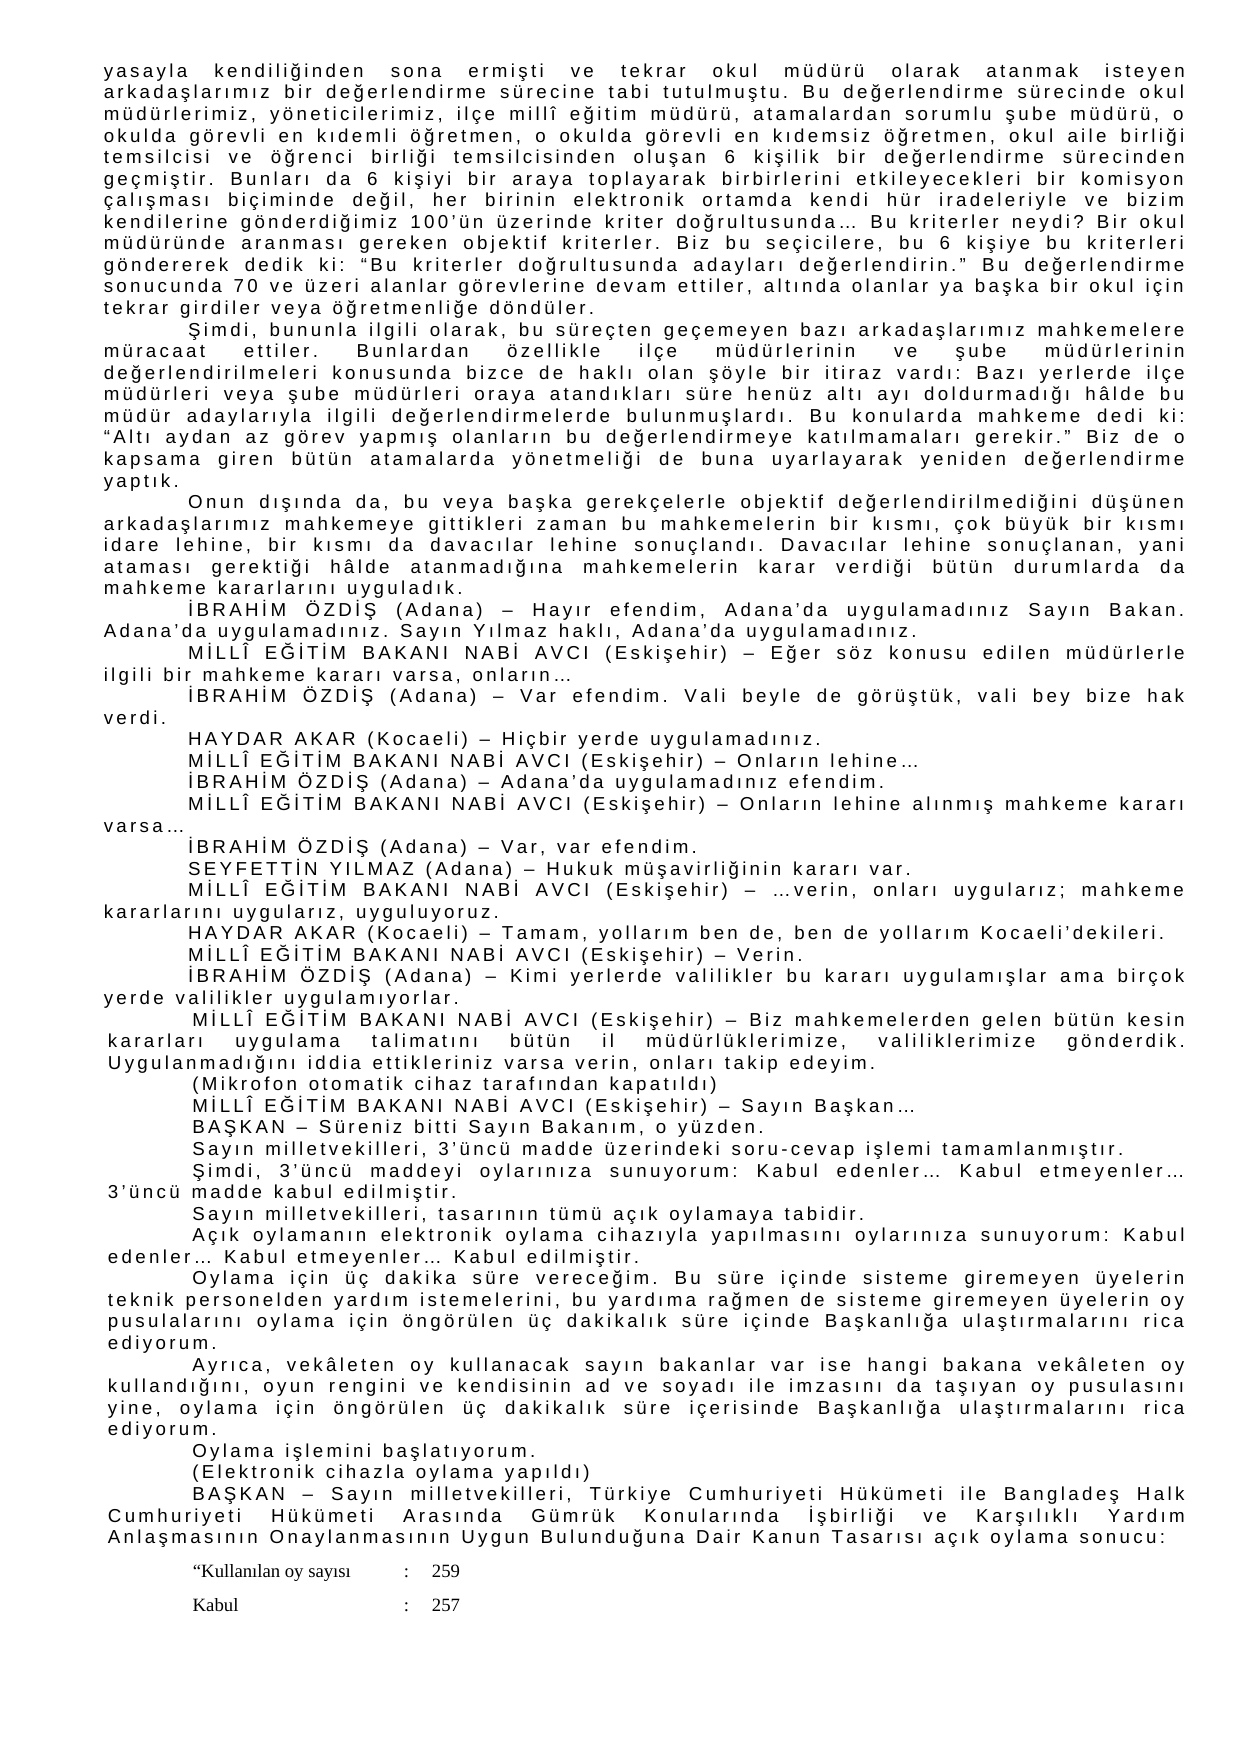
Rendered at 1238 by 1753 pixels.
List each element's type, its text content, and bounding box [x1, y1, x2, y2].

text BAŞKAN – Sayın milletvekilleri, Türkiye Cumhuriyeti Hükümeti ile Bangladeş Halk Cumhuriyeti Hükümeti Arasında Gümrük Konularında İşbirliği ve Karşılıklı Yardım Anlaşmasının Onaylanmasının Uygun Bulunduğuna Dair Kanun Tasarısı açık oylama sonucu: [108, 1483, 1186, 1547]
text Şimdi, bununla ilgili olarak, bu süreçten geçemeyen bazı arkadaşlarımız mahkemelere müracaat ettiler. Bunlardan özellikle ilçe müdürlerinin ve şube müdürlerinin değerlendirilmeleri konusunda bizce de haklı olan şöyle bir itiraz vardı: Bazı yerlerde ilçe müdürleri veya şube müdürleri oraya atandıkları süre henüz altı ayı doldurmadığı hâlde bu müdür adaylarıyla ilgili değerlendirmelerde bulunmuşlardı. Bu konularda mahkeme dedi ki: “Altı aydan az görev yapmış olanların bu değerlendirmeye katılmamaları gerekir.” Biz de o kapsama giren bütün atamalarda yönetmeliği de buna uyarlayarak yeniden değerlendirme yaptık. [103, 318, 1186, 491]
text İBRAHİM ÖZDİŞ (Adana) – Hayır efendim, Adana’da uygulamadınız Sayın Bakan. Adana’da uygulamadınız. Sayın Yılmaz haklı, Adana’da uygulamadınız. [103, 599, 1186, 642]
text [103, 60, 1186, 318]
text Açık oylamanın elektronik oylama cihazıyla yapılmasını oylarınıza sunuyorum: Kabul edenler… Kabul etmeyenler… Kabul edilmiştir. [108, 1224, 1186, 1267]
text (Elektronik cihazla oylama yapıldı) [108, 1461, 1186, 1483]
text İBRAHİM ÖZDİŞ (Adana) – Kimi yerlerde valilikler bu kararı uygulamışlar ama birçok yerde valilikler uygulamıyorlar. [103, 965, 1186, 1008]
text MİLLÎ EĞİTİM BAKANI NABİ AVCI (Eskişehir) – Onların lehine… [103, 750, 1186, 771]
text HAYDAR AKAR (Kocaeli) – Tamam, yollarım ben de, ben de yollarım Kocaeli’dekileri. [103, 922, 1186, 944]
text HAYDAR AKAR (Kocaeli) – Hiçbir yerde uygulamadınız. [103, 728, 1186, 750]
text BAŞKAN – Süreniz bitti Sayın Bakanım, o yüzden. [108, 1116, 1186, 1138]
text Oylama işlemini başlatıyorum. [108, 1440, 1186, 1461]
text MİLLÎ EĞİTİM BAKANI NABİ AVCI (Eskişehir) – Onların lehine alınmış mahkeme kararı varsa… [103, 793, 1186, 836]
text (Mikrofon otomatik cihaz tarafından kapatıldı) [108, 1073, 1186, 1095]
text Şimdi, 3’üncü maddeyi oylarınıza sunuyorum: Kabul edenler… Kabul etmeyenler… 3’üncü madde kabul edilmiştir. [108, 1159, 1186, 1202]
text İBRAHİM ÖZDİŞ (Adana) – Var efendim. Vali beyle de görüştük, vali bey bize hak verdi. [103, 685, 1186, 728]
text MİLLÎ EĞİTİM BAKANI NABİ AVCI (Eskişehir) – …verin, onları uygularız; mahkeme kararlarını uygularız, uyguluyoruz. [103, 879, 1186, 922]
text Onun dışında da, bu veya başka gerekçelerle objektif değerlendirilmediğini düşünen arkadaşlarımız mahkemeye gittikleri zaman bu mahkemelerin bir kısmı, çok büyük bir kısmı idare lehine, bir kısmı da davacılar lehine sonuçlandı. Davacılar lehine sonuçlanan, yani ataması gerektiği hâlde atanmadığına mahkemelerin karar verdiği bütün durumlarda da mahkeme kararlarını uyguladık. [103, 491, 1186, 599]
text “Kullanılan oy sayısı : 259 [103, 1560, 1190, 1582]
text Ayrıca, vekâleten oy kullanacak sayın bakanlar var ise hangi bakana vekâleten oy kullandığını, oyun rengini ve kendisinin ad ve soyadı ile imzasını da taşıyan oy pusulasını yine, oylama için öngörülen üç dakikalık süre içerisinde Başkanlığa ulaştırmalarını rica ediyorum. [108, 1353, 1186, 1440]
text MİLLÎ EĞİTİM BAKANI NABİ AVCI (Eskişehir) – Sayın Başkan… [108, 1095, 1186, 1116]
text MİLLÎ EĞİTİM BAKANI NABİ AVCI (Eskişehir) – Eğer söz konusu edilen müdürlerle ilgili bir mahkeme kararı varsa, onların… [103, 642, 1186, 685]
text Sayın milletvekilleri, 3’üncü madde üzerindeki soru-cevap işlemi tamamlanmıştır. [108, 1138, 1186, 1159]
text Sayın milletvekilleri, tasarının tümü açık oylamaya tabidir. [108, 1202, 1186, 1224]
text İBRAHİM ÖZDİŞ (Adana) – Adana’da uygulamadınız efendim. [103, 771, 1186, 793]
text Kabul : 257 [103, 1594, 1190, 1616]
text SEYFETTİN YILMAZ (Adana) – Hukuk müşavirliğinin kararı var. [103, 857, 1186, 879]
text MİLLÎ EĞİTİM BAKANI NABİ AVCI (Eskişehir) – Biz mahkemelerden gelen bütün kesin kararları uygulama talimatını bütün il müdürlüklerimize, valiliklerimize gönderdik. Uygulanmadığını iddia ettikleriniz varsa verin, onları takip edeyim. [108, 1008, 1186, 1073]
text İBRAHİM ÖZDİŞ (Adana) – Var, var efendim. [103, 836, 1186, 857]
text MİLLÎ EĞİTİM BAKANI NABİ AVCI (Eskişehir) – Verin. [103, 944, 1186, 965]
text Oylama için üç dakika süre vereceğim. Bu süre içinde sisteme giremeyen üyelerin teknik personelden yardım istemelerini, bu yardıma rağmen de sisteme giremeyen üyelerin oy pusulalarını oylama için öngörülen üç dakikalık süre içinde Başkanlığa ulaştırmalarını rica ediyorum. [108, 1267, 1186, 1353]
